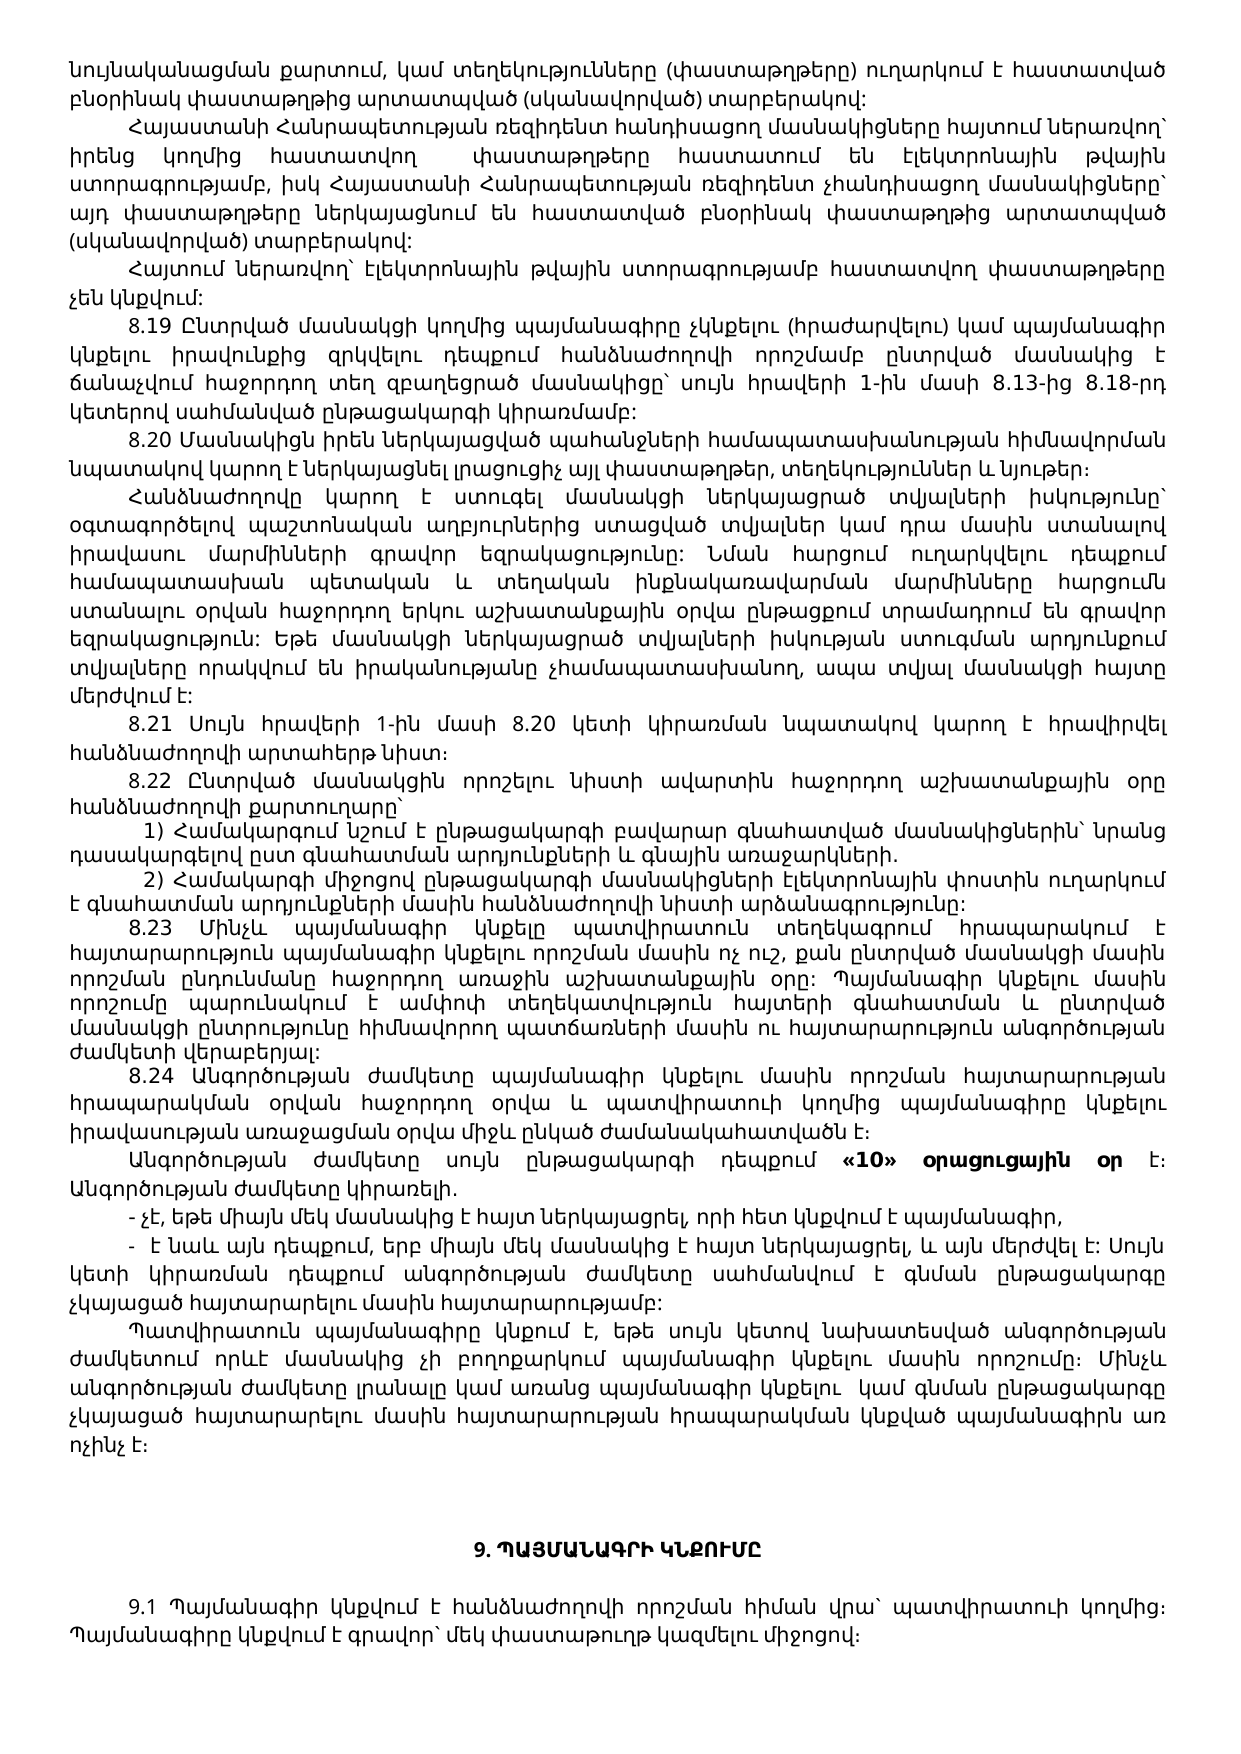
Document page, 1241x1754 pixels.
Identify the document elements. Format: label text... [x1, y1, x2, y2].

text 8.23 Մինչև պայմանագիր կնքելը պատվիրատուն տեղեկագրում հրապարակում է հայտարարություն պայմանագիր կնքելու որոշման մասին ոչ ուշ, քան ընտրված մասնակցի մասին որոշման ընդունմանը հաջորդող առաջին աշխատանքային օրը: Պայմանագիր կնքելու մասին որոշումը պարունակում է ամփոփ տեղեկատվություն հայտերի գնահատման և ընտրված մասնակցի ընտրությունը հիմնավորող պատճառների մասին ու հայտարարություն անգործության ժամկետի վերաբերյալ: [69, 916, 1167, 1064]
text 9.1 Պայմանագիր կնքվում է հանձնաժողովի որոշման հիման վրա` պատվիրատուի կողմից։ Պայմանագիրը կնքվում է գրավոր` մեկ փաստաթուղթ կազմելու միջոցով։ [69, 1592, 1167, 1649]
text 8.19 Ընտրված մասնակցի կողմից պայմանագիրը չկնքելու (հրաժարվելու) կամ պայմանագիր կնքելու իրավունքից զրկվելու դեպքում հանձնաժողովի որոշմամբ ընտրված մասնակից է ճանաչվում հաջորդող տեղ զբաղեցրած մասնակիցը՝ սույն հրավերի 1-ին մասի 8.13-ից 8.18-րդ կետերով սահմանված ընթացակարգի կիրառմամբ: [69, 311, 1167, 425]
text 8.24 Անգործության ժամկետը պայմանագիր կնքելու մասին որոշման հայտարարության հրապարակման օրվան հաջորդող օրվա և պատվիրատուի կողմից պայմանագիրը կնքելու իրավասության առաջացման օրվա միջև ընկած ժամանակահատվածն է։ [69, 1064, 1167, 1145]
text 2) Համակարգի միջոցով ընթացակարգի մասնակիցների էլեկտրոնային փոստին ուղարկում է գնահատման արդյունքների մասին հանձնաժողովի նիստի արձանագրությունը: [69, 868, 1167, 916]
text Հանձնաժողովը կարող է ստուգել մասնակցի ներկայացրած տվյալների իսկությունը` օգտագործելով պաշտոնական աղբյուրներից ստացված տվյալներ կամ դրա մասին ստանալով իրավասու մարմինների գրավոր եզրակացությունը: Նման հարցում ուղարկվելու դեպքում համապատասխան պետական և տեղական ինքնակառավարման մարմինները հարցումն ստանալու օրվան հաջորդող երկու աշխատանքային օրվա ընթացքում տրամադրում են գրավոր եզրակացություն: Եթե մասնակցի ներկայացրած տվյալների իսկության ստուգման արդյունքում տվյալները որակվում են իրականությանը չհամապատասխանող, ապա տվյալ մասնակցի հայտը մերժվում է: [69, 482, 1167, 709]
text Անգործության ժամկետը սույն ընթացակարգի դեպքում «10» օրացուցային օր է։ Անգործության ժամկետը կիրառելի. [69, 1145, 1167, 1202]
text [69, 56, 1167, 112]
text Հայաստանի Հանրապետության ռեզիդենտ հանդիսացող մասնակիցները հայտում ներառվող` իրենց կողմից հաստատվող փաստաթղթերը հաստատում են էլեկտրոնային թվային ստորագրությամբ, իսկ Հայաստանի Հանրապետության ռեզիդենտ չհանդիսացող մասնակիցները` այդ փաստաթղթերը ներկայացնում են հաստատված բնօրինակ փաստաթղթից արտատպված (սկանավորված) տարբերակով: [69, 112, 1167, 254]
text 9. ՊԱՅՄԱՆԱԳՐԻ ԿՆՔՈՒՄԸ [69, 1535, 1167, 1564]
text 8.20 Մասնակիցն իրեն ներկայացված պահանջների համապատասխանության հիմնավորման նպատակով կարող է ներկայացնել լրացուցիչ այլ փաստաթղթեր, տեղեկություններ և նյութեր։ [69, 425, 1167, 482]
text 1) Համակարգում նշում է ընթացակարգի բավարար գնահատված մասնակիցներին՝ նրանց դասակարգելով ըստ գնահատման արդյունքների և գնային առաջարկների. [69, 819, 1167, 868]
text - չէ, եթե միայն մեկ մասնակից է հայտ ներկայացրել, որի հետ կնքվում է պայմանագիր, [69, 1202, 1167, 1231]
text 8.22 Ընտրված մասնակցին որոշելու նիստի ավարտին հաջորդող աշխատանքային օրը հանձնաժողովի քարտուղարը՝ [69, 766, 1167, 819]
text - է նաև այն դեպքում, երբ միայն մեկ մասնակից է հայտ ներկայացրել, և այն մերժվել է: Սույն կետի կիրառման դեպքում անգործության ժամկետը սահմանվում է գնման ընթացակարգը չկայացած հայտարարելու մասին հայտարարությամբ: [69, 1231, 1167, 1316]
text Հայտում ներառվող՝ էլեկտրոնային թվային ստորագրությամբ հաստատվող փաստաթղթերը չեն կնքվում: [69, 254, 1167, 311]
text 8.21 Սույն հրավերի 1-ին մասի 8.20 կետի կիրառման նպատակով կարող է հրավիրվել հանձնաժողովի արտահերթ նիստ։ [69, 709, 1167, 766]
text Պատվիրատուն պայմանագիրը կնքում է, եթե սույն կետով նախատեսված անգործության ժամկետում որևէ մասնակից չի բողոքարկում պայմանագիր կնքելու մասին որոշումը։ Մինչև անգործության ժամկետը լրանալը կամ առանց պայմանագիր կնքելու կամ գնման ընթացակարգը չկայացած հայտարարելու մասին հայտարարության հրապարակման կնքված պայմանագիրն առ ոչինչ է։ [69, 1316, 1167, 1458]
